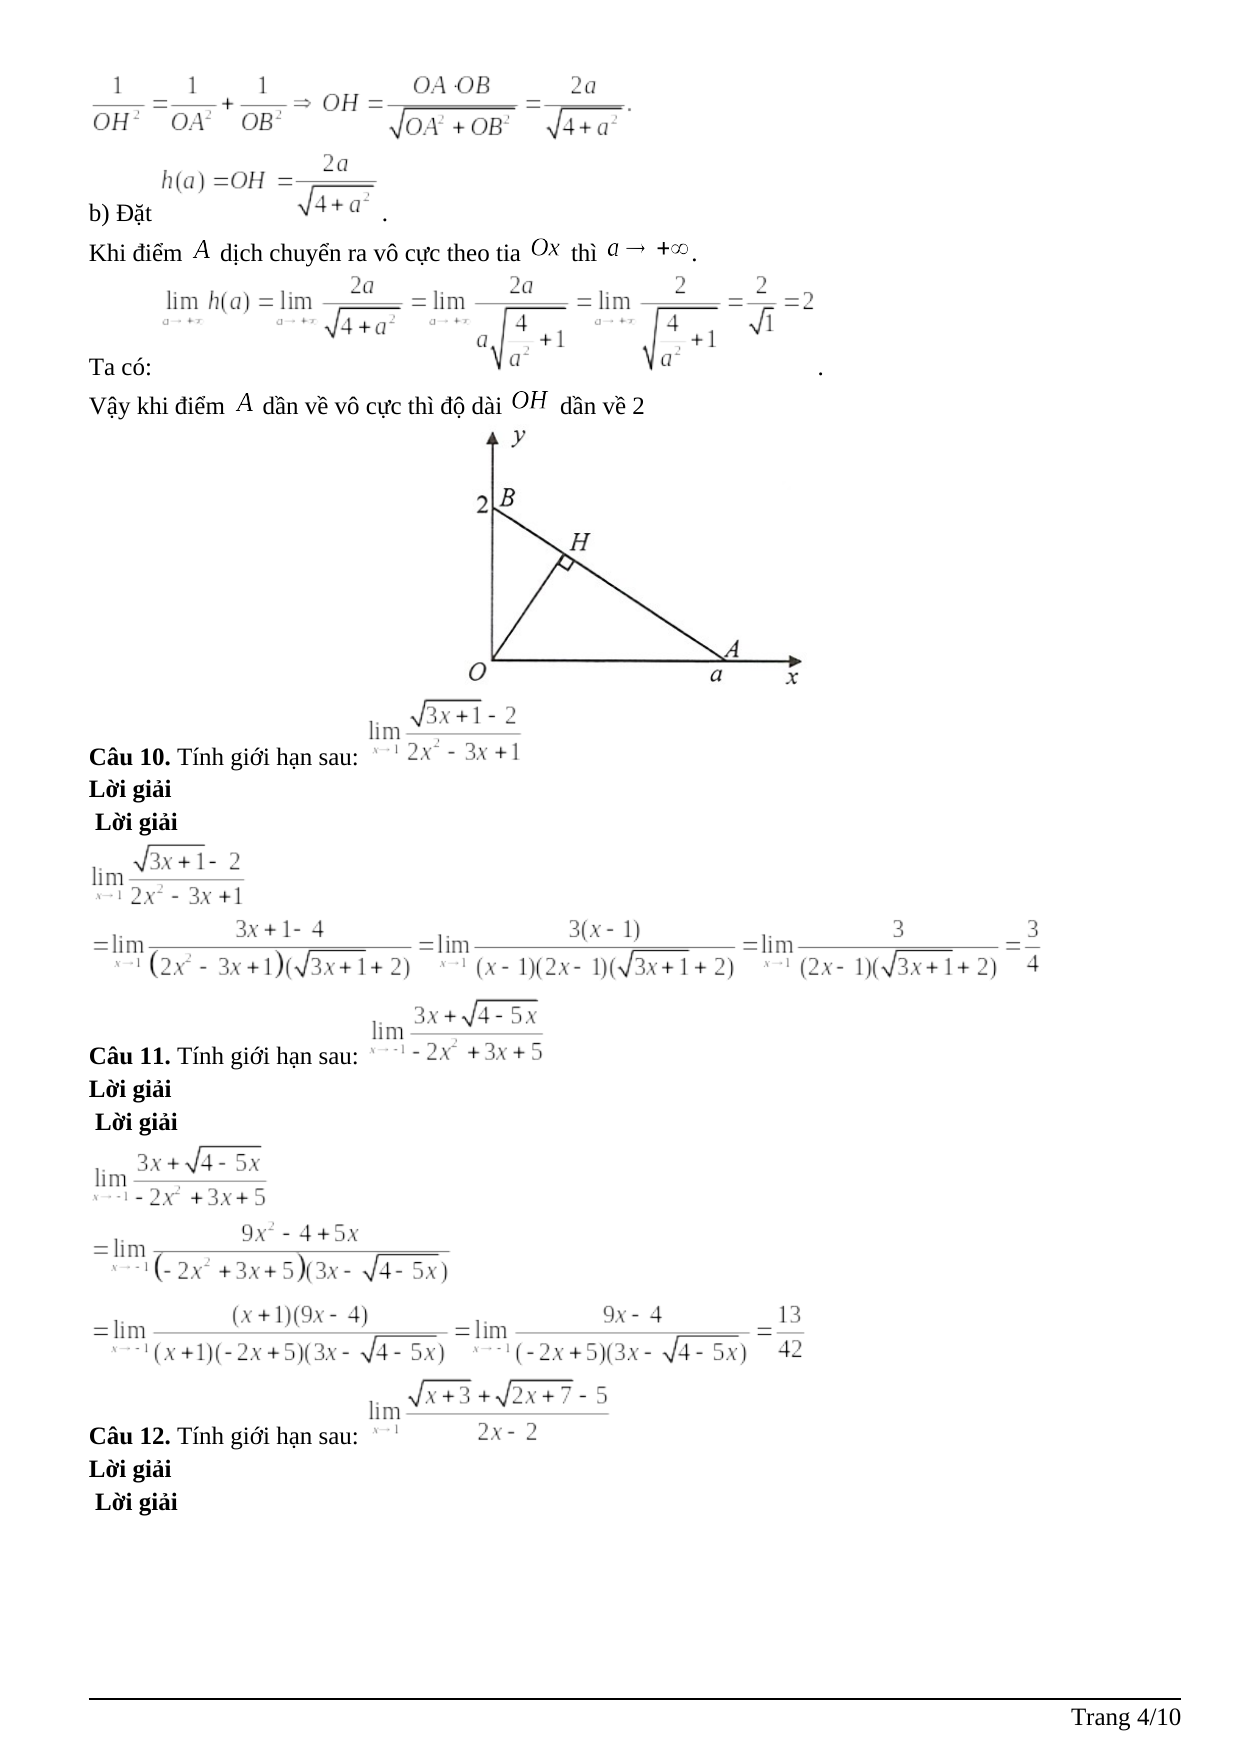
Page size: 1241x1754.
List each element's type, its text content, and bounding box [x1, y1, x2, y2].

text b) Đặt . [89, 148, 1181, 227]
text Câu 11. Tính giới hạn sau: [89, 994, 1181, 1070]
text Lời giải [89, 1487, 1181, 1516]
text Lời giải [89, 807, 1181, 836]
text Lời giải [89, 1074, 1181, 1103]
picture [460, 424, 809, 691]
text Câu 12. Tính giới hạn sau: [89, 1374, 1181, 1450]
text Lời giải [89, 1107, 1181, 1136]
text Câu 10. Tính giới hạn sau: [89, 694, 1181, 770]
text Vậy khi điểm dần về vô cực thì độ dài dần về 2 [89, 385, 1181, 420]
text Khi điểm dịch chuyển ra vô cực theo tia thì . [89, 231, 1181, 267]
text Lời giải [89, 774, 1181, 803]
text Lời giải [89, 1454, 1181, 1483]
text Ta có: . [89, 271, 1181, 381]
